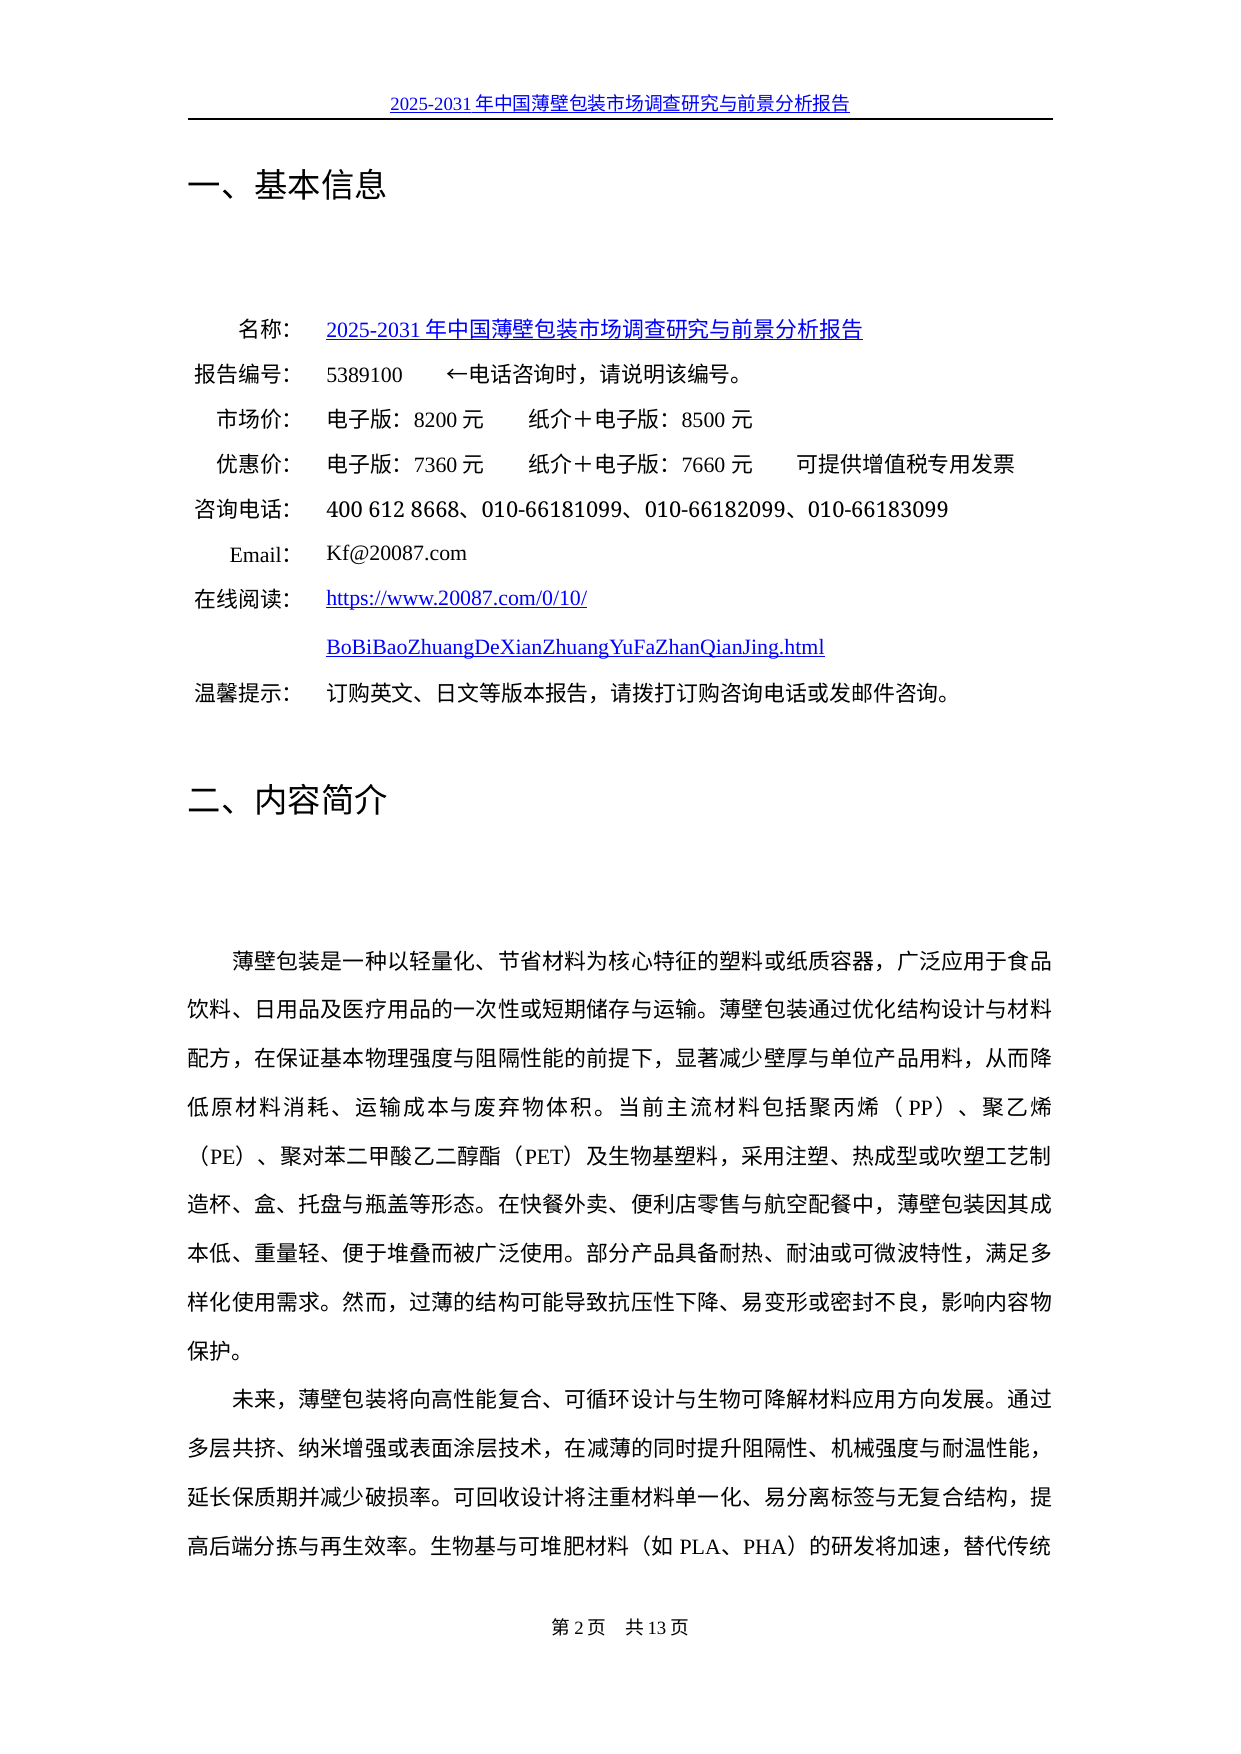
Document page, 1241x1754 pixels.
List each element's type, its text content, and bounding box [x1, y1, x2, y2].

table_cell 市场价： [167, 402, 315, 447]
table_cell Kf@20087.com [315, 537, 1073, 582]
table_cell 电子版：7360 元 纸介＋电子版：7660 元 可提供增值税专用发票 [315, 447, 1073, 492]
table_header 名称： [167, 312, 315, 357]
table_cell 电子版：8200 元 纸介＋电子版：8500 元 [315, 402, 1073, 447]
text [187, 943, 1053, 1561]
table_cell 报告编号： [167, 357, 315, 402]
table_cell 温馨提示： [167, 675, 315, 720]
table_header 2025-2031年中国薄壁包装市场调查研究与前景分析报告 [315, 312, 1073, 357]
table_cell Email： [167, 537, 315, 582]
table_cell 在线阅读： [167, 582, 315, 675]
title 二、内容简介 [187, 766, 1053, 831]
table_cell 400 612 8668、010-66181099、010-66182099、010-66183099 [315, 492, 1073, 537]
table_cell [315, 582, 1073, 675]
table_cell 订购英文、日文等版本报告，请拨打订购咨询电话或发邮件咨询。 [315, 675, 1073, 720]
table_cell 5389100 ←电话咨询时，请说明该编号。 [315, 357, 1073, 402]
title 一、基本信息 [187, 150, 1053, 215]
table_cell 优惠价： [167, 447, 315, 492]
table_cell 咨询电话： [167, 492, 315, 537]
